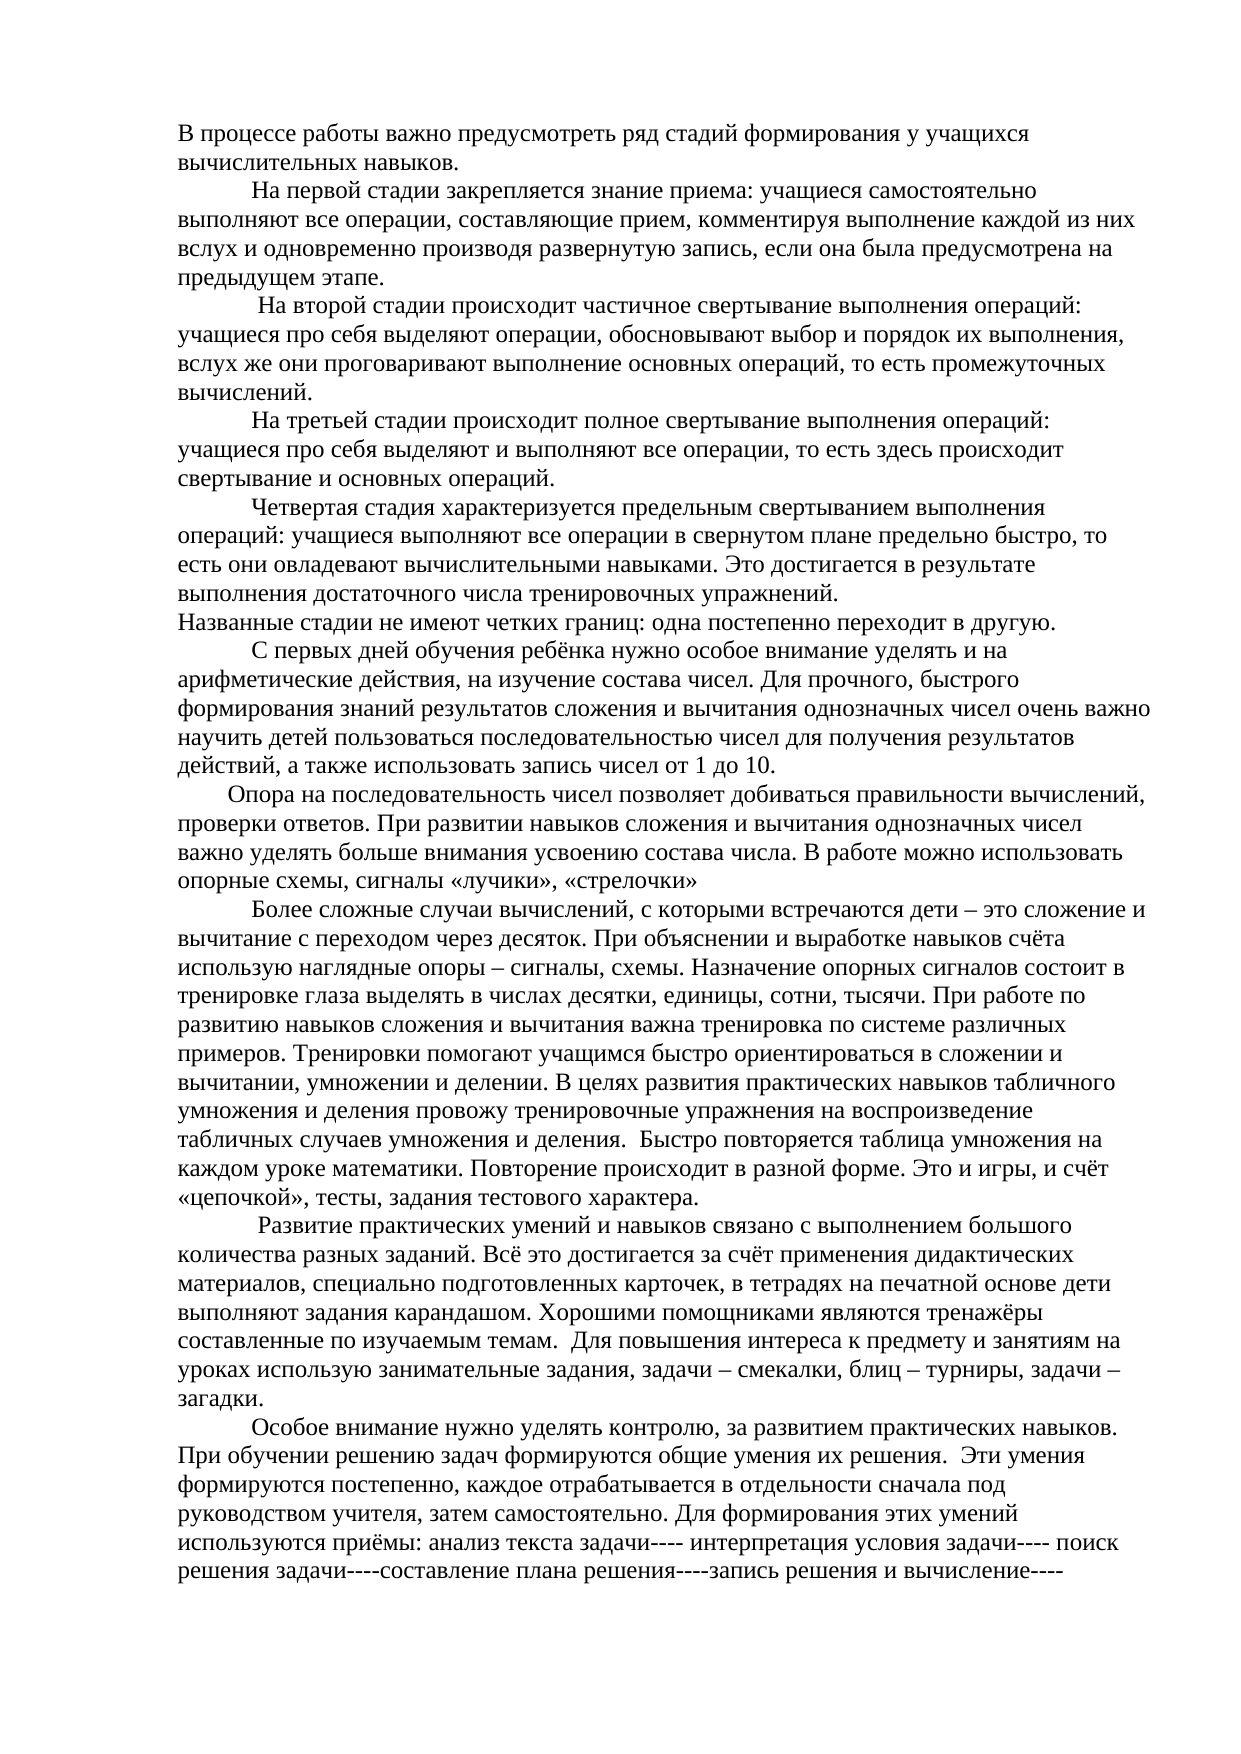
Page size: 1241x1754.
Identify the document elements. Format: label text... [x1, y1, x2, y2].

text На второй стадии происходит частичное свертывание выполнения операций: учащиеся про себя выделяют операции, обосновывают выбор и порядок их выполнения, вслух же они проговаривают выполнение основных операций, то есть промежуточных вычислений. [177, 291, 1152, 406]
text Более сложные случаи вычислений, с которыми встречаются дети – это сложение и вычитание с переходом через десяток. При объяснении и выработке навыков счёта использую наглядные опоры – сигналы, схемы. Назначение опорных сигналов состоит в тренировке глаза выделять в числах десятки, единицы, сотни, тысячи. При работе по развитию навыков сложения и вычитания важна тренировка по системе различных примеров. Тренировки помогают учащимся быстро ориентироваться в сложении и вычитании, умножении и делении. В целях развития практических навыков табличного умножения и деления провожу тренировочные упражнения на воспроизведение табличных случаев умножения и деления. Быстро повторяется таблица умножения на каждом уроке математики. Повторение происходит в разной форме. Это и игры, и счёт «цепочкой», тесты, задания тестового характера. [177, 894, 1152, 1211]
text Опора на последовательность чисел позволяет добиваться правильности вычислений, проверки ответов. При развитии навыков сложения и вычитания однозначных чисел важно уделять больше внимания усвоению состава числа. В работе можно использовать опорные схемы, сигналы «лучики», «стрелочки» [177, 779, 1152, 894]
text В процессе работы важно предусмотреть ряд стадий формирования у учащихся вычислительных навыков. [177, 118, 1152, 176]
text Развитие практических умений и навыков связано с выполнением большого количества разных заданий. Всё это достигается за счёт применения дидактических материалов, специально подготовленных карточек, в тетрадях на печатной основе дети выполняют задания карандашом. Хорошими помощниками являются тренажёры составленные по изучаемым темам. Для повышения интереса к предмету и занятиям на уроках использую занимательные задания, задачи – смекалки, блиц – турниры, задачи – загадки. [177, 1211, 1152, 1412]
text Четвертая стадия характеризуется предельным свертыванием выполнения операций: учащиеся выполняют все операции в свернутом плане предельно быстро, то есть они овладевают вычислительными навыками. Это достигается в результате выполнения достаточного числа тренировочных упражнений. [177, 492, 1152, 607]
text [177, 1412, 1152, 1584]
text С первых дней обучения ребёнка нужно особое внимание уделять и на арифметические действия, на изучение состава чисел. Для прочного, быстрого формирования знаний результатов сложения и вычитания однозначных чисел очень важно научить детей пользоваться последовательностью чисел для получения результатов действий, а также использовать запись чисел от 1 до 10. [177, 636, 1152, 779]
text На первой стадии закрепляется знание приема: учащиеся самостоятельно выполняют все операции, составляющие прием, комментируя выполнение каждой из них вслух и одновременно производя развернутую запись, если она была предусмотрена на предыдущем этапе. [177, 176, 1152, 291]
text Названные стадии не имеют четких границ: одна постепенно переходит в другую. [177, 607, 1152, 636]
text На третьей стадии происходит полное свертывание выполнения операций: учащиеся про себя выделяют и выполняют все операции, то есть здесь происходит свертывание и основных операций. [177, 406, 1152, 492]
